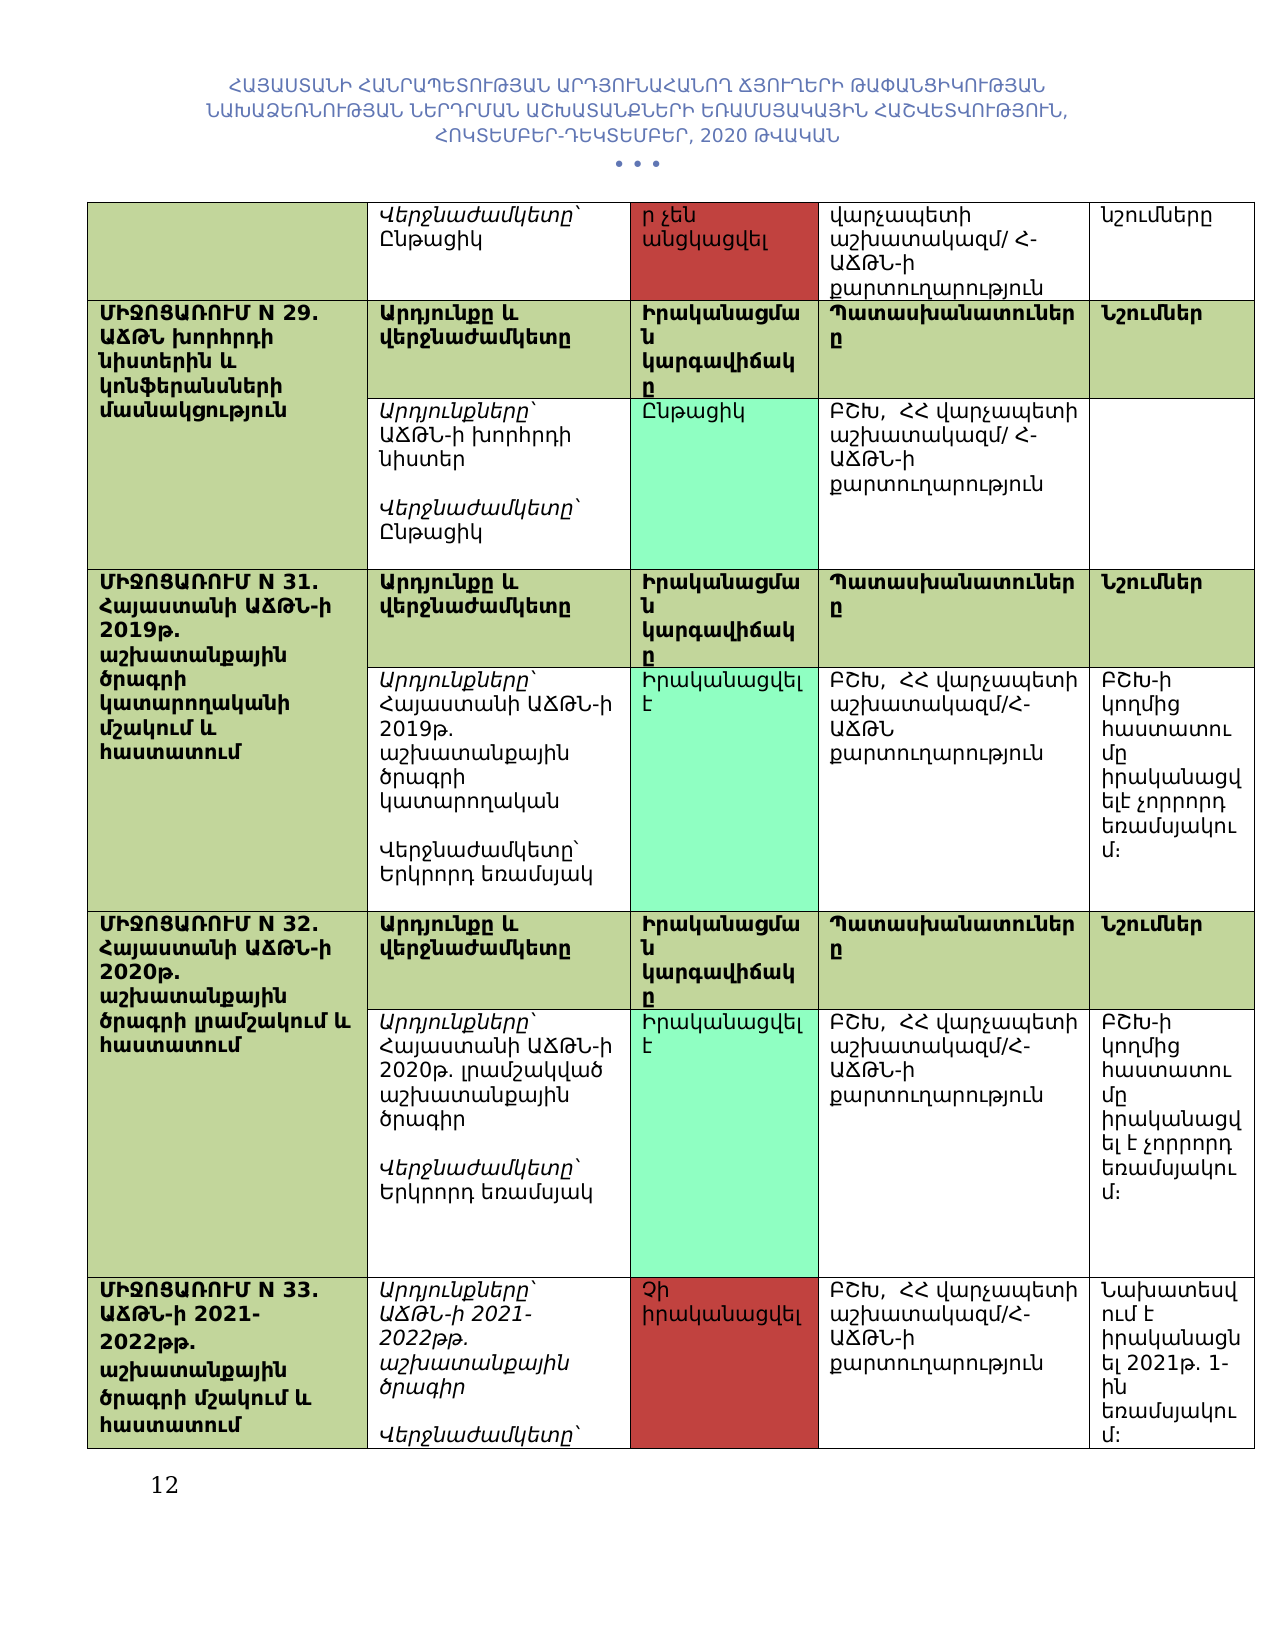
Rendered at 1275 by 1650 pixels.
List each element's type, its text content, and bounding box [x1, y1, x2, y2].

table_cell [88, 1278, 367, 1448]
table_cell ԲՇԽ, ՀՀ վարչապետի աշխատակազմ/ Հ-ԱՃԹՆ-ի քարտուղարություն [819, 399, 1089, 569]
table_cell ԲՇԽ-ի կողմից հաստատումը իրականացվել է չորրորդ եռամսյակում։ [1090, 1010, 1254, 1277]
table_cell Արդյունքները՝ Հայաստանի ԱՃԹՆ-ի 2020թ. լրամշակված աշխատանքային ծրագիր Վերջնաժամկետը՝ Երկրորդ եռամսյակ [368, 1010, 630, 1277]
table_cell Նշումներ [1090, 570, 1254, 667]
table_cell Պատասխանատուները [819, 570, 1089, 667]
table_cell Ընթացիկ [631, 399, 818, 569]
table_cell Իրականացման կարգավիճակը [631, 570, 818, 667]
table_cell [1090, 203, 1254, 300]
table_cell Արդյունքը և վերջնաժամկետը [368, 570, 630, 667]
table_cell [368, 203, 630, 300]
table_cell ԲՇԽ, ՀՀ վարչապետի աշխատակազմ/Հ-ԱՃԹՆ քարտուղարություն [819, 668, 1089, 911]
table_cell Արդյունքները՝ ԱՃԹՆ-ի խորհրդի նիստեր Վերջնաժամկետը՝ Ընթացիկ [368, 399, 630, 569]
table_cell Պատասխանատուները [819, 301, 1089, 398]
table_cell ԲՇԽ, ՀՀ վարչապետի աշխատակազմ/Հ-ԱՃԹՆ-ի քարտուղարություն [819, 1010, 1089, 1277]
table_cell Իրականացվել է [631, 1010, 818, 1277]
table_cell ՄԻՋՈՑԱՌՈՒՄ N 32. Հայաստանի ԱՃԹՆ-ի 2020թ. աշխատանքային ծրագրի լրամշակում և հաստատում [88, 912, 367, 1277]
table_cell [631, 203, 818, 300]
table_cell [1090, 399, 1254, 569]
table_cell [819, 1278, 1089, 1448]
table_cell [1090, 1278, 1254, 1448]
table_cell Չի իրականացվել [631, 1278, 818, 1448]
table_cell ԲՇԽ-ի կողմից հաստատումը իրականացվելէ չորրորդ եռամսյակում։ [1090, 668, 1254, 911]
table_cell Իրականացվել է [631, 668, 818, 911]
table_cell Պատասխանատուները [819, 912, 1089, 1009]
table_cell Նշումներ [1090, 912, 1254, 1009]
table_cell Արդյունքը և վերջնաժամկետը [368, 912, 630, 1009]
table_cell Արդյունքները՝ Հայաստանի ԱՃԹՆ-ի 2019թ. աշխատանքային ծրագրի կատարողական Վերջնաժամկետը՝ Երկրորդ եռամսյակ [368, 668, 630, 911]
table_cell Իրականացման կարգավիճակը [631, 301, 818, 398]
table_cell Արդյունքը և վերջնաժամկետը [368, 301, 630, 398]
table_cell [819, 203, 1089, 300]
table_cell ՄԻՋՈՑԱՌՈՒՄ N 31. Հայաստանի ԱՃԹՆ-ի 2019թ. աշխատանքային ծրագրի կատարողականի մշակում և հաստատում [88, 570, 367, 911]
table_cell Նշումներ [1090, 301, 1254, 398]
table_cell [368, 1278, 630, 1448]
table_cell ՄԻՋՈՑԱՌՈՒՄ N 29. ԱՃԹՆ խորհրդի նիստերին և կոնֆերանսների մասնակցություն [88, 301, 367, 569]
table_cell Իրականացման կարգավիճակը [631, 912, 818, 1009]
